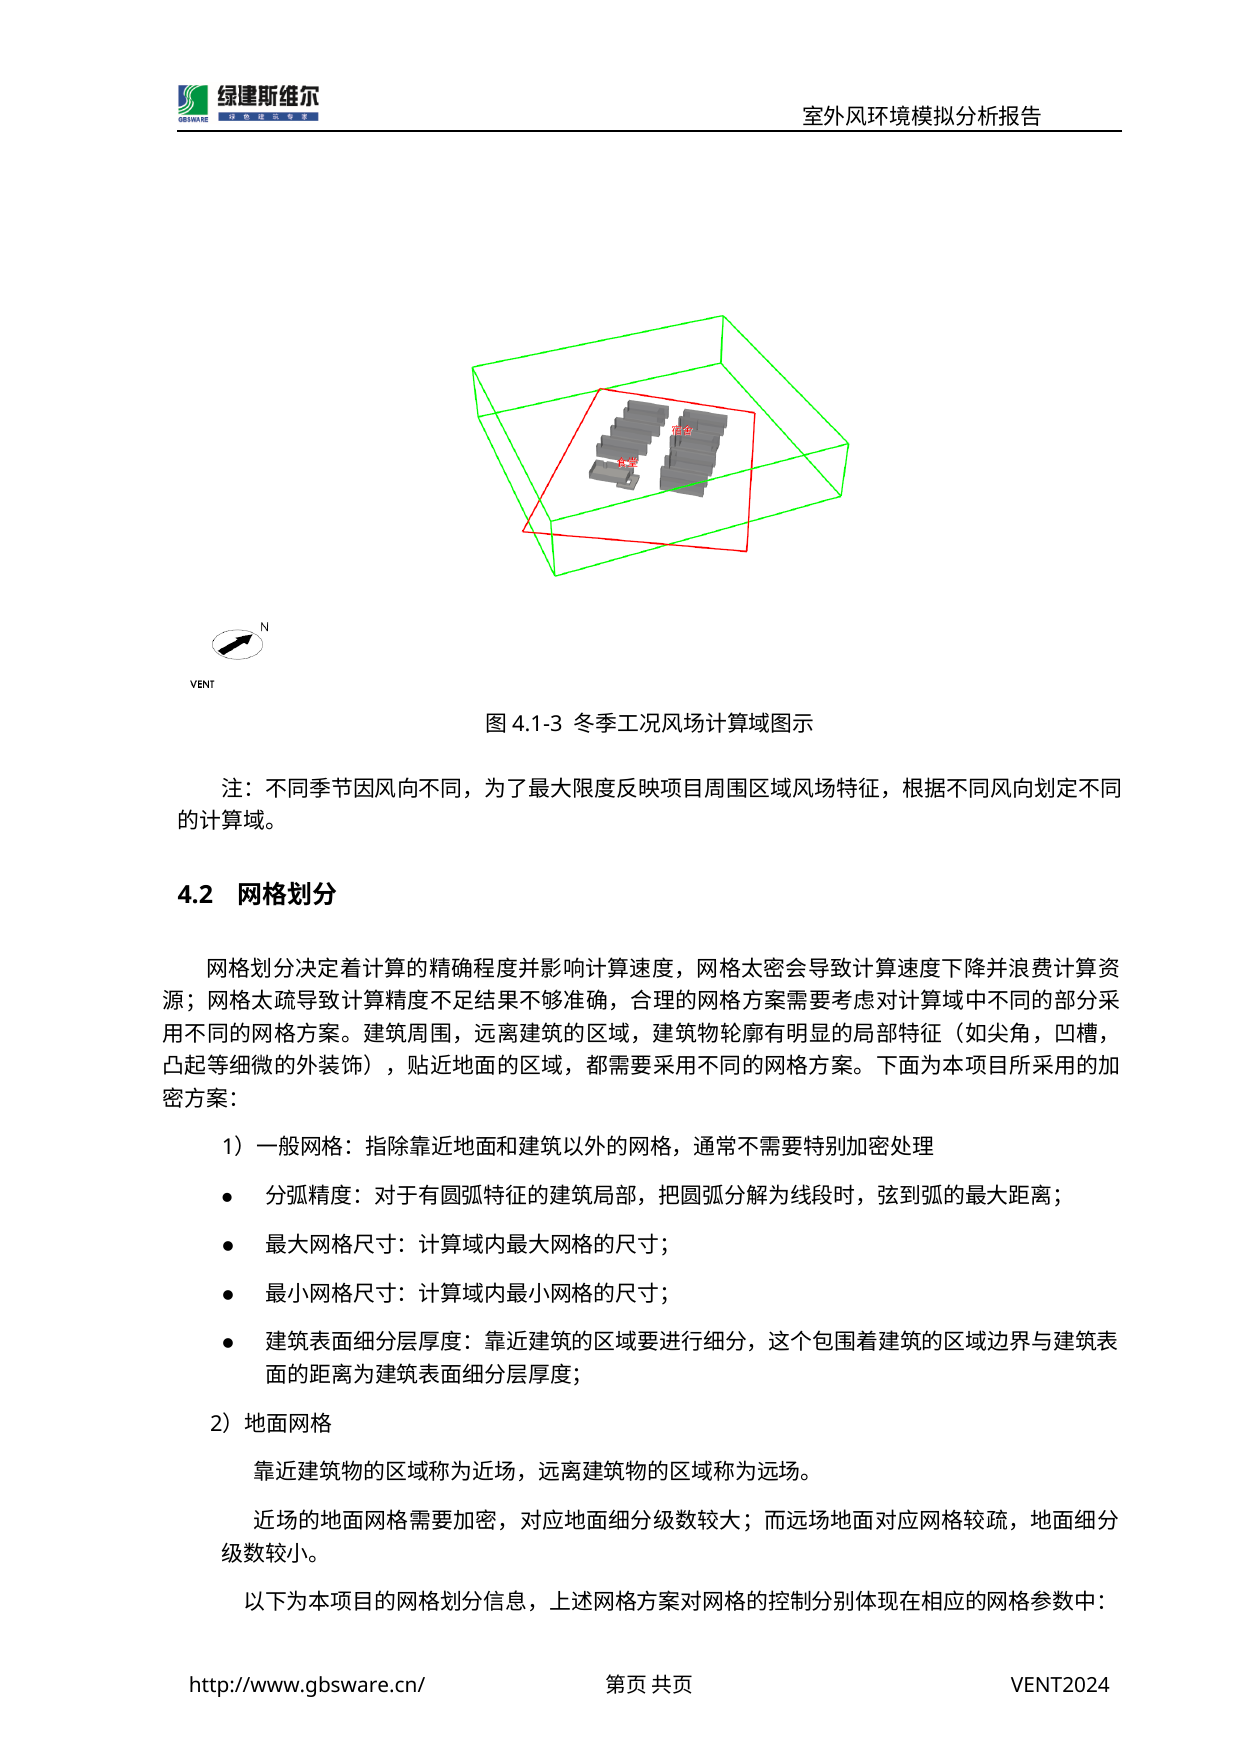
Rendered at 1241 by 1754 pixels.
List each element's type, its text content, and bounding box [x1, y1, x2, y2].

list 建筑表面细分层厚度：靠近建筑的区域要进行细分，这个包围着建筑的区域边界与建筑表面的距离为建筑表面细分层厚度； [222, 1324, 1122, 1389]
list 最小网格尺寸：计算域内最小网格的尺寸； [222, 1275, 1122, 1308]
text 2）地面网格 [177, 1405, 1122, 1438]
text 网格划分决定着计算的精确程度并影响计算速度，网格太密会导致计算速度下降并浪费计算资源；网格太疏导致计算精度不足结果不够准确，合理的网格方案需要考虑对计算域中不同的部分采用不同的网格方案。建筑周围，远离建筑的区域，建筑物轮廓有明显的局部特征（如尖角，凹槽，凸起等细微的外装饰），贴近地面的区域，都需要采用不同的网格方案。下面为本项目所采用的加密方案： [162, 950, 1122, 1113]
text 近场的地面网格需要加密，对应地面细分级数较大；而远场地面对应网格较疏，地面细分级数较小。 [221, 1503, 1122, 1568]
picture [177, 82, 320, 124]
list 最大网格尺寸：计算域内最大网格的尺寸； [222, 1226, 1122, 1259]
text 1）一般网格：指除靠近地面和建筑以外的网格，通常不需要特别加密处理 [222, 1129, 1122, 1161]
subtitle 网格划分 [177, 860, 1122, 925]
list 分弧精度：对于有圆弧特征的建筑局部，把圆弧分解为线段时，弦到弧的最大距离； [221, 1178, 1122, 1210]
picture [184, 162, 1115, 696]
text 注：不同季节因风向不同，为了最大限度反映项目周围区域风场特征，根据不同风向划定不同的计算域。 [177, 770, 1122, 835]
text 靠近建筑物的区域称为近场，远离建筑物的区域称为远场。 [221, 1454, 1122, 1486]
text 以下为本项目的网格划分信息，上述网格方案对网格的控制分别体现在相应的网格参数中： [221, 1584, 1122, 1616]
